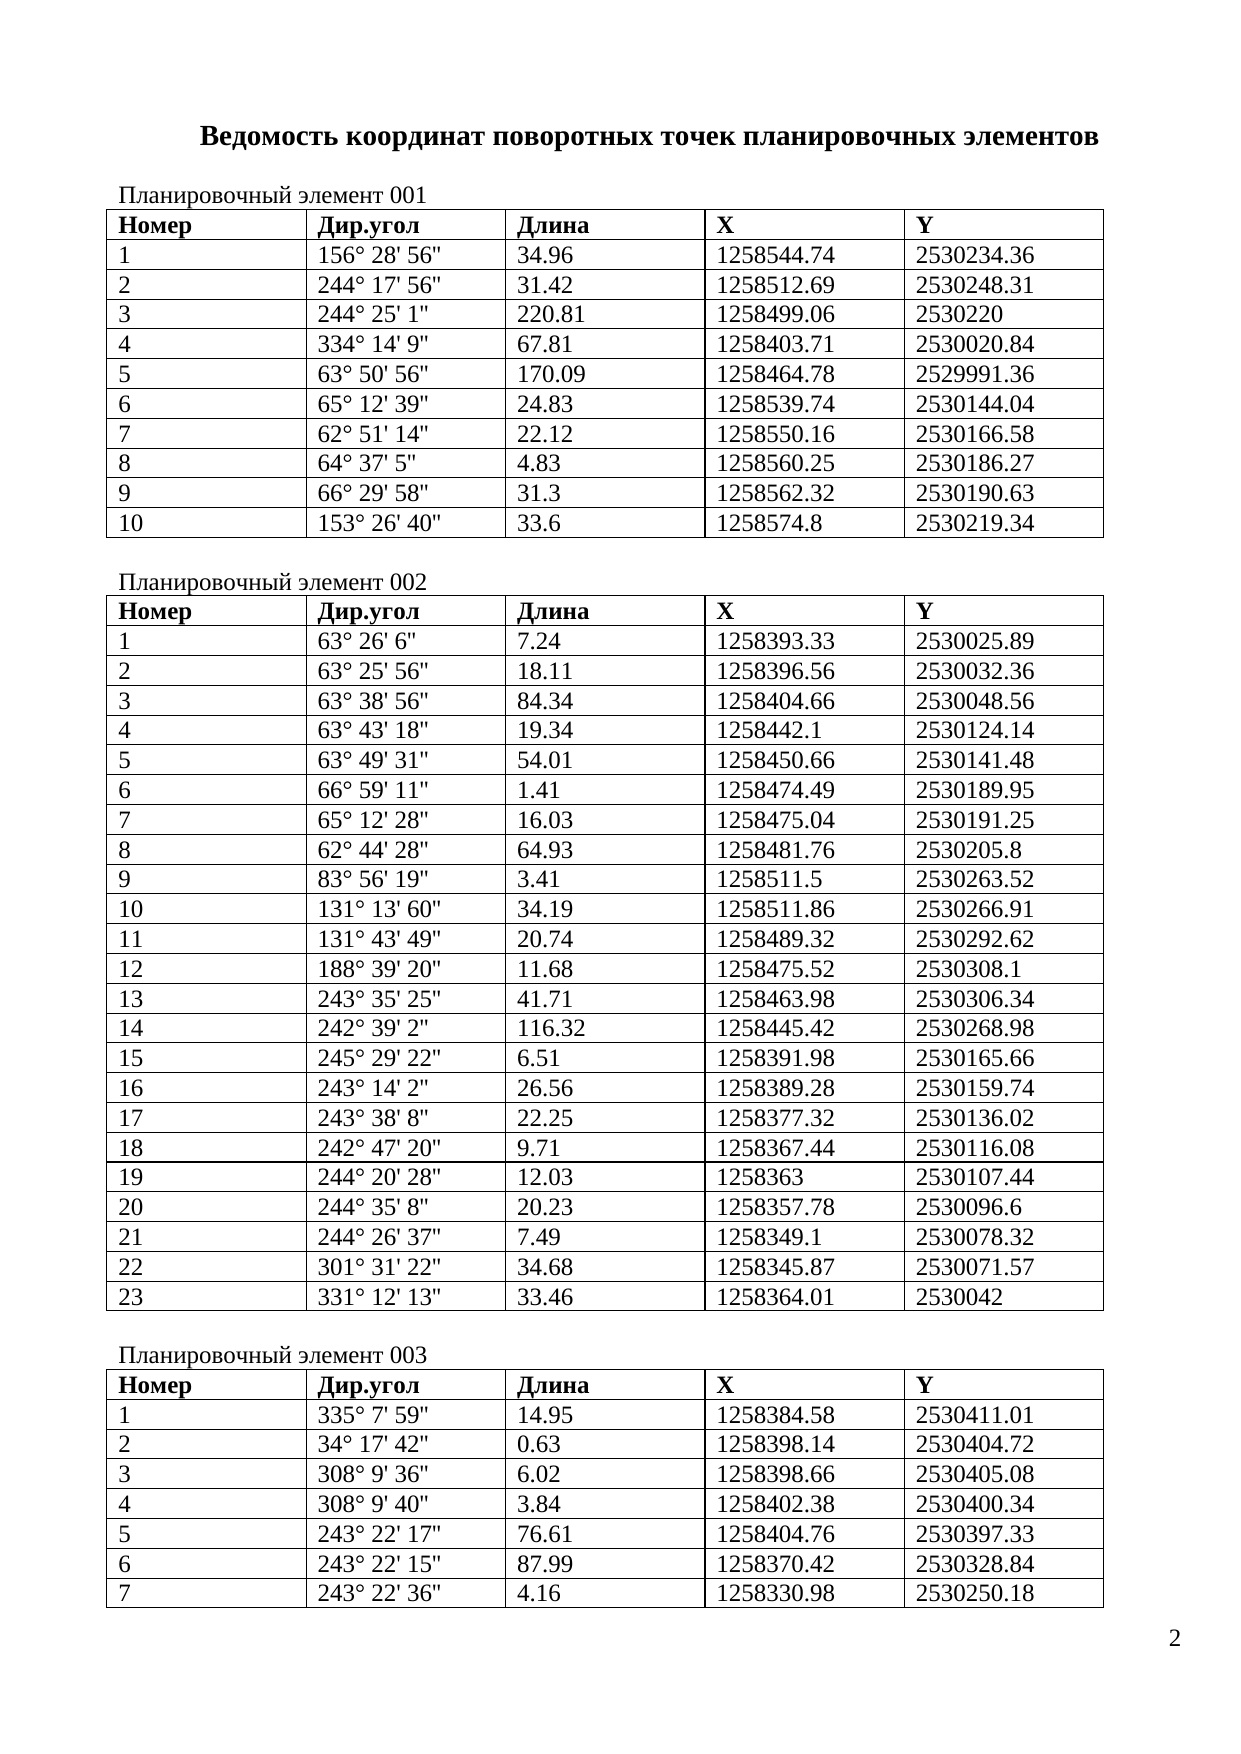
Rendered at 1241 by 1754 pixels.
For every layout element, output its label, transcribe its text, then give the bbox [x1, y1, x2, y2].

table_cell 1258403.71 [706, 329, 904, 358]
table_cell 65° 12' 39'' [307, 389, 505, 418]
table_cell 2530250.18 [905, 1579, 1103, 1607]
table_cell 1258474.49 [706, 775, 904, 804]
table_cell 5 [107, 359, 306, 388]
table_cell 2530159.74 [905, 1073, 1103, 1102]
table_cell 220.81 [506, 300, 704, 328]
table_cell 63° 49' 31'' [307, 745, 505, 774]
table_cell 34.19 [506, 894, 704, 923]
table_cell 2530096.6 [905, 1192, 1103, 1221]
table_cell 64° 37' 5'' [307, 449, 505, 477]
table_cell 1258560.25 [706, 449, 904, 477]
table_cell 6 [107, 1549, 306, 1577]
table_cell 1258349.1 [706, 1222, 904, 1251]
table_cell 2530165.66 [905, 1043, 1103, 1072]
table_cell 2530219.34 [905, 508, 1103, 537]
table_cell 6 [107, 775, 306, 804]
table_cell 1258450.66 [706, 745, 904, 774]
table_cell 2530328.84 [905, 1549, 1103, 1577]
table_cell 2 [107, 656, 306, 685]
table_cell 245° 29' 22'' [307, 1043, 505, 1072]
table_cell 14.95 [506, 1400, 704, 1428]
table_cell 2530411.01 [905, 1400, 1103, 1428]
table_cell 244° 25' 1'' [307, 300, 505, 328]
table_cell 63° 38' 56'' [307, 686, 505, 714]
table_cell 153° 26' 40'' [307, 508, 505, 537]
table_cell 26.56 [506, 1073, 704, 1102]
table_cell 1258445.42 [706, 1014, 904, 1042]
table_cell 20.23 [506, 1192, 704, 1221]
table_cell 33.46 [506, 1282, 704, 1310]
table_cell 3 [107, 686, 306, 714]
table_cell 2530042 [905, 1282, 1103, 1310]
table_cell 34.68 [506, 1252, 704, 1281]
table_cell 2530189.95 [905, 775, 1103, 804]
table_cell 244° 17' 56'' [307, 270, 505, 298]
table_cell 243° 35' 25'' [307, 984, 505, 1012]
table_cell 1258442.1 [706, 716, 904, 744]
table_cell 2530020.84 [905, 329, 1103, 358]
table_cell 2530268.98 [905, 1014, 1103, 1042]
table_cell 1258550.16 [706, 419, 904, 447]
table_cell 1 [107, 1400, 306, 1428]
table_cell 23 [107, 1282, 306, 1310]
table_cell 2530025.89 [905, 626, 1103, 655]
table_cell 1258330.98 [706, 1579, 904, 1607]
table_cell 18.11 [506, 656, 704, 685]
table_cell 63° 50' 56'' [307, 359, 505, 388]
table_cell 2530205.8 [905, 835, 1103, 863]
table_cell 2530141.48 [905, 745, 1103, 774]
table_cell 9 [107, 478, 306, 507]
text Планировочный элемент 003 [118, 1340, 1181, 1369]
table_cell 31.42 [506, 270, 704, 298]
table_cell 1258377.32 [706, 1103, 904, 1132]
table_cell 7.24 [506, 626, 704, 655]
table_cell 1258364.01 [706, 1282, 904, 1310]
table_cell 2530116.08 [905, 1133, 1103, 1161]
table_cell 1258574.8 [706, 508, 904, 537]
table_cell 19.34 [506, 716, 704, 744]
table_cell 6.51 [506, 1043, 704, 1072]
table_cell 2530292.62 [905, 924, 1103, 953]
table_cell 170.09 [506, 359, 704, 388]
table_cell 76.61 [506, 1519, 704, 1548]
table_cell 1258511.86 [706, 894, 904, 923]
table_cell 334° 14' 9'' [307, 329, 505, 358]
table_cell 188° 39' 20'' [307, 954, 505, 983]
table_cell 1258398.66 [706, 1459, 904, 1488]
table_cell 12 [107, 954, 306, 983]
table_header Y [905, 210, 1103, 239]
table_header Номер [107, 1370, 306, 1399]
table_cell 244° 26' 37'' [307, 1222, 505, 1251]
table_cell 31.3 [506, 478, 704, 507]
table_cell 1258404.76 [706, 1519, 904, 1548]
table_header Дир.угол [307, 210, 505, 239]
table_cell 131° 13' 60'' [307, 894, 505, 923]
table_cell 1.41 [506, 775, 704, 804]
table_cell 242° 39' 2'' [307, 1014, 505, 1042]
table_cell 66° 29' 58'' [307, 478, 505, 507]
table_cell 64.93 [506, 835, 704, 863]
table_cell 1258367.44 [706, 1133, 904, 1161]
table_cell 34° 17' 42'' [307, 1430, 505, 1458]
table_cell 3 [107, 1459, 306, 1488]
table_cell 5 [107, 745, 306, 774]
table_cell 1258544.74 [706, 240, 904, 269]
table_cell 8 [107, 835, 306, 863]
table_cell 2530124.14 [905, 716, 1103, 744]
table_cell 243° 22' 17'' [307, 1519, 505, 1548]
table_cell 6.02 [506, 1459, 704, 1488]
table_cell 54.01 [506, 745, 704, 774]
table_cell 1258539.74 [706, 389, 904, 418]
table_cell 6 [107, 389, 306, 418]
table_cell 62° 51' 14'' [307, 419, 505, 447]
table_cell 308° 9' 36'' [307, 1459, 505, 1488]
table_cell 2530234.36 [905, 240, 1103, 269]
table_cell 335° 7' 59'' [307, 1400, 505, 1428]
table_cell 1258393.33 [706, 626, 904, 655]
table_cell 16.03 [506, 805, 704, 834]
table_cell 2530263.52 [905, 865, 1103, 893]
table_cell 22.12 [506, 419, 704, 447]
table_cell 1258481.76 [706, 835, 904, 863]
table_cell 1258396.56 [706, 656, 904, 685]
table_cell 1258562.32 [706, 478, 904, 507]
table_cell 3 [107, 300, 306, 328]
table_cell 14 [107, 1014, 306, 1042]
table_cell 301° 31' 22'' [307, 1252, 505, 1281]
table_cell 10 [107, 894, 306, 923]
table_cell 63° 43' 18'' [307, 716, 505, 744]
table_cell 1258363 [706, 1163, 904, 1191]
table_cell 2530032.36 [905, 656, 1103, 685]
table_cell 7.49 [506, 1222, 704, 1251]
table_cell 2530048.56 [905, 686, 1103, 714]
table_cell 63° 25' 56'' [307, 656, 505, 685]
table_cell 1258463.98 [706, 984, 904, 1012]
table_cell 2530400.34 [905, 1489, 1103, 1518]
table_cell 66° 59' 11'' [307, 775, 505, 804]
table_cell 1258357.78 [706, 1192, 904, 1221]
table_cell 7 [107, 1579, 306, 1607]
table_cell 131° 43' 49'' [307, 924, 505, 953]
table_cell 1 [107, 626, 306, 655]
table_cell 244° 35' 8'' [307, 1192, 505, 1221]
table_cell 2 [107, 1430, 306, 1458]
table_header Номер [107, 210, 306, 239]
table_cell 2530071.57 [905, 1252, 1103, 1281]
table_header Дир.угол [307, 1370, 505, 1399]
table_cell 116.32 [506, 1014, 704, 1042]
table_cell 243° 22' 15'' [307, 1549, 505, 1577]
table_header Y [905, 596, 1103, 625]
table_cell 243° 22' 36'' [307, 1579, 505, 1607]
table_cell 11.68 [506, 954, 704, 983]
text Ведомость координат поворотных точек планировочных элементов [118, 118, 1181, 152]
table_cell 2530190.63 [905, 478, 1103, 507]
table_cell 1258391.98 [706, 1043, 904, 1072]
table_cell 18 [107, 1133, 306, 1161]
table_header Y [905, 1370, 1103, 1399]
table_cell 65° 12' 28'' [307, 805, 505, 834]
table_header X [706, 596, 904, 625]
table_cell 1258512.69 [706, 270, 904, 298]
table_cell 21 [107, 1222, 306, 1251]
table_cell 87.99 [506, 1549, 704, 1577]
table_header Номер [107, 596, 306, 625]
table_cell 0.63 [506, 1430, 704, 1458]
table_cell 12.03 [506, 1163, 704, 1191]
table_cell 2530308.1 [905, 954, 1103, 983]
table_cell 22.25 [506, 1103, 704, 1132]
table_cell 10 [107, 508, 306, 537]
table_cell 83° 56' 19'' [307, 865, 505, 893]
table_cell 20 [107, 1192, 306, 1221]
table_cell 5 [107, 1519, 306, 1548]
table_cell 1258402.38 [706, 1489, 904, 1518]
table_cell 3.84 [506, 1489, 704, 1518]
table_cell 9 [107, 865, 306, 893]
table_cell 2530191.25 [905, 805, 1103, 834]
table_cell 2530144.04 [905, 389, 1103, 418]
table_cell 34.96 [506, 240, 704, 269]
table_cell 2530405.08 [905, 1459, 1103, 1488]
table_cell 1258389.28 [706, 1073, 904, 1102]
table_cell 1258404.66 [706, 686, 904, 714]
table_cell 1258464.78 [706, 359, 904, 388]
table_cell 1258499.06 [706, 300, 904, 328]
table_header Длина [506, 596, 704, 625]
table_cell 9.71 [506, 1133, 704, 1161]
table_cell 24.83 [506, 389, 704, 418]
table_cell 243° 38' 8'' [307, 1103, 505, 1132]
table_cell 2530248.31 [905, 270, 1103, 298]
text Планировочный элемент 001 [118, 180, 1181, 209]
table_header X [706, 210, 904, 239]
table_cell 1258475.52 [706, 954, 904, 983]
table_cell 20.74 [506, 924, 704, 953]
table_header Длина [506, 210, 704, 239]
table_cell 1258511.5 [706, 865, 904, 893]
table_cell 4.83 [506, 449, 704, 477]
table_cell 1258475.04 [706, 805, 904, 834]
table_cell 8 [107, 449, 306, 477]
table_cell 2530306.34 [905, 984, 1103, 1012]
table_cell 2530136.02 [905, 1103, 1103, 1132]
table_cell 7 [107, 419, 306, 447]
table_cell 17 [107, 1103, 306, 1132]
text Планировочный элемент 002 [118, 567, 1181, 595]
table_cell 308° 9' 40'' [307, 1489, 505, 1518]
table_cell 84.34 [506, 686, 704, 714]
table_cell 1258384.58 [706, 1400, 904, 1428]
table_cell 3.41 [506, 865, 704, 893]
table_cell 243° 14' 2'' [307, 1073, 505, 1102]
table_cell 1258370.42 [706, 1549, 904, 1577]
table_cell 4 [107, 716, 306, 744]
table_cell 2529991.36 [905, 359, 1103, 388]
table_cell 63° 26' 6'' [307, 626, 505, 655]
table_cell 33.6 [506, 508, 704, 537]
table_cell 2530397.33 [905, 1519, 1103, 1548]
table_cell 331° 12' 13'' [307, 1282, 505, 1310]
table_cell 2 [107, 270, 306, 298]
table_cell 2530186.27 [905, 449, 1103, 477]
table_cell 11 [107, 924, 306, 953]
table_cell 15 [107, 1043, 306, 1072]
table_header Дир.угол [307, 596, 505, 625]
table_cell 22 [107, 1252, 306, 1281]
table_cell 242° 47' 20'' [307, 1133, 505, 1161]
table_cell 244° 20' 28'' [307, 1163, 505, 1191]
table_cell 1258489.32 [706, 924, 904, 953]
table_cell 2530404.72 [905, 1430, 1103, 1458]
table_header Длина [506, 1370, 704, 1399]
table_cell 4 [107, 1489, 306, 1518]
table_cell 62° 44' 28'' [307, 835, 505, 863]
table_cell 156° 28' 56'' [307, 240, 505, 269]
table_cell 2530220 [905, 300, 1103, 328]
table_cell 13 [107, 984, 306, 1012]
table_cell 16 [107, 1073, 306, 1102]
table_cell 1258398.14 [706, 1430, 904, 1458]
table_cell 4.16 [506, 1579, 704, 1607]
table_cell 67.81 [506, 329, 704, 358]
table_cell 2530266.91 [905, 894, 1103, 923]
table_cell 2530078.32 [905, 1222, 1103, 1251]
table_cell 2530166.58 [905, 419, 1103, 447]
table_cell 1258345.87 [706, 1252, 904, 1281]
table_cell 2530107.44 [905, 1163, 1103, 1191]
table_cell 7 [107, 805, 306, 834]
table_cell 1 [107, 240, 306, 269]
table_cell 19 [107, 1163, 306, 1191]
table_cell 41.71 [506, 984, 704, 1012]
table_cell 4 [107, 329, 306, 358]
table_header X [706, 1370, 904, 1399]
